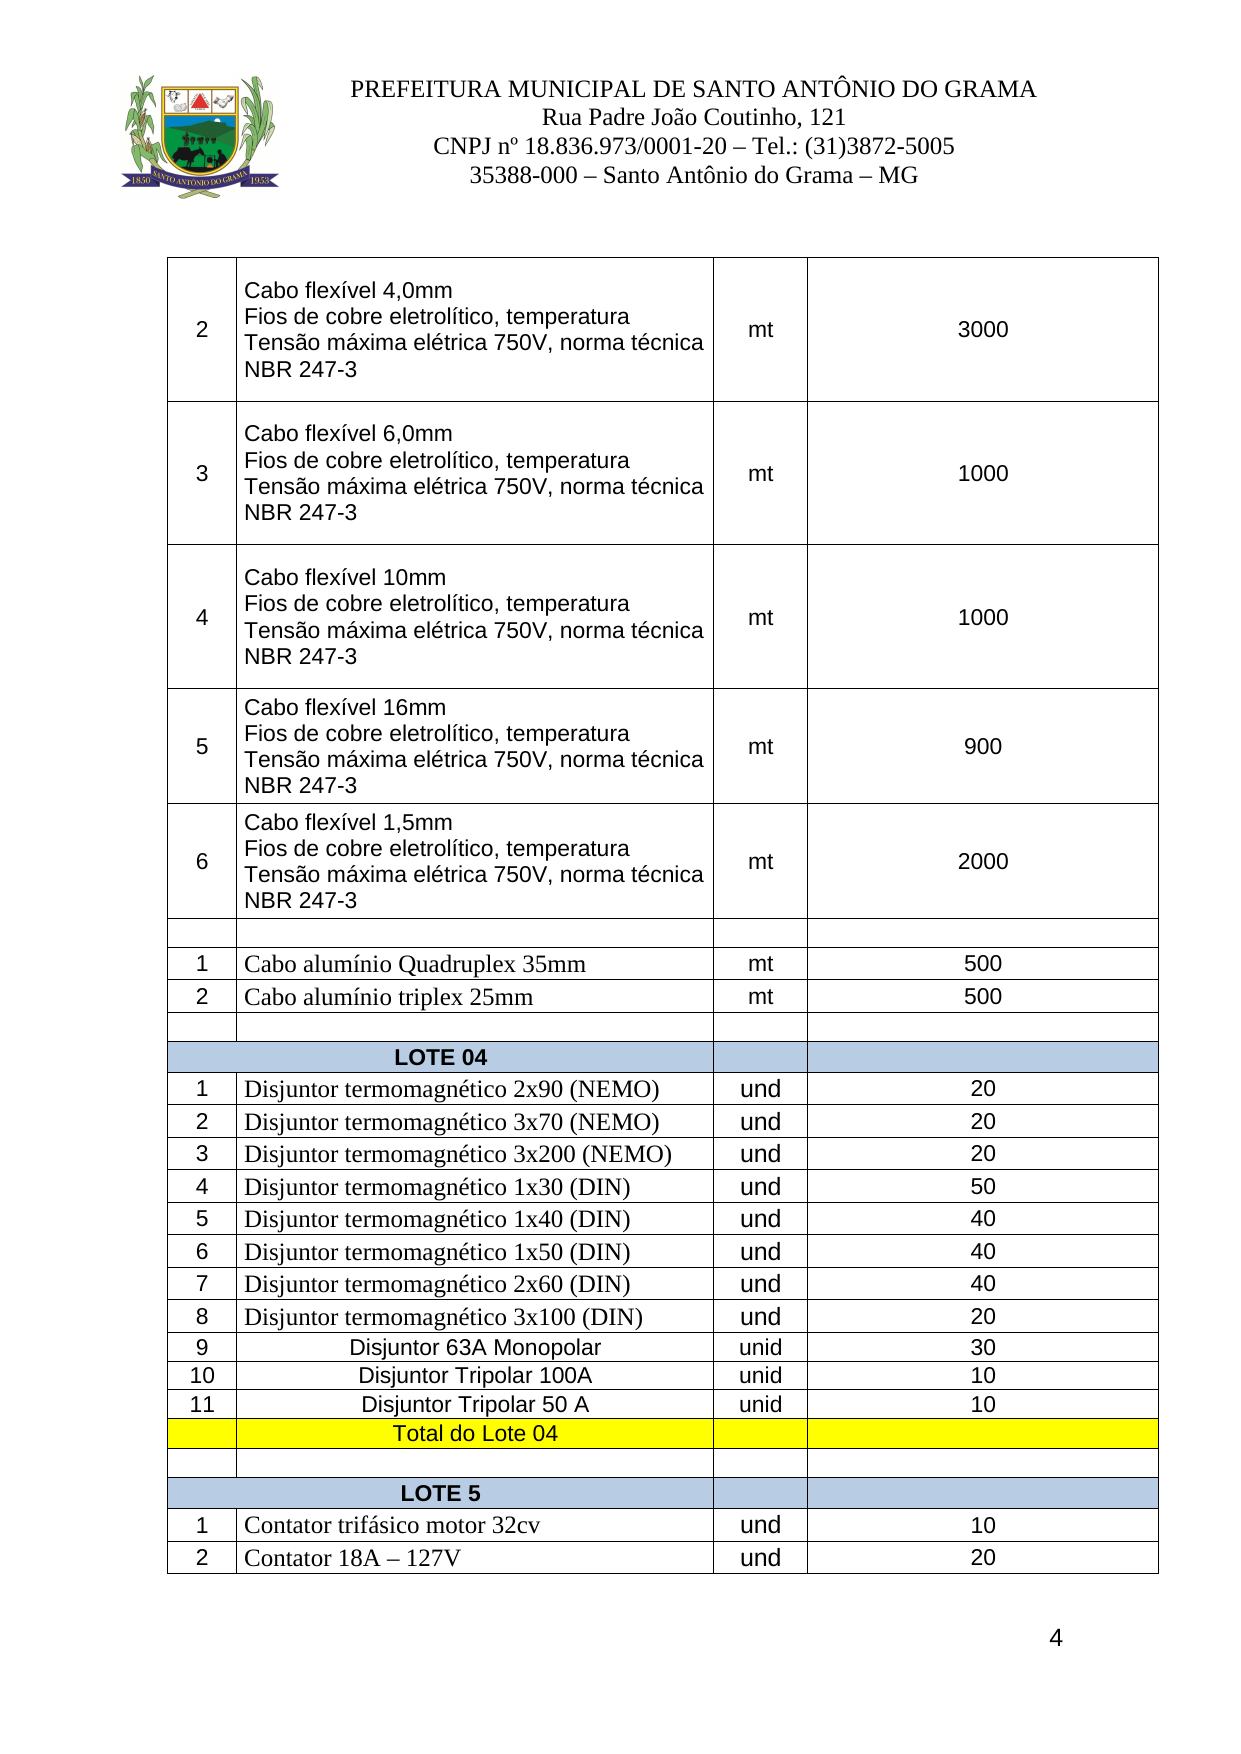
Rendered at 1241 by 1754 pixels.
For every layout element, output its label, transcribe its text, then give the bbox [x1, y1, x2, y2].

table_cell mt [714, 545, 807, 688]
table_cell [714, 1042, 807, 1072]
table_cell 2 [168, 1542, 236, 1573]
table_cell 50 [808, 1170, 1158, 1202]
table_cell 4 [168, 545, 236, 688]
table_cell mt [714, 258, 807, 401]
table_cell 40 [808, 1235, 1158, 1267]
table_cell und [714, 1073, 807, 1104]
table_cell [808, 919, 1158, 947]
table_cell Cabo flexível 4,0mm Fios de cobre eletrolítico, temperatura Tensão máxima elétrica 750V, norma técnica NBR 247-3 [237, 258, 713, 401]
table_cell 1000 [808, 402, 1158, 544]
table_cell [168, 1419, 236, 1448]
table_cell 1 [168, 1073, 236, 1104]
table_cell und [714, 1268, 807, 1299]
table_cell 10 [808, 1390, 1158, 1418]
table_cell 3000 [808, 258, 1158, 401]
table_cell 40 [808, 1203, 1158, 1234]
table_cell 10 [808, 1509, 1158, 1541]
table_cell 8 [168, 1300, 236, 1332]
table_cell 30 [808, 1333, 1158, 1361]
table_cell Disjuntor termomagnético 1x40 (DIN) [237, 1203, 713, 1234]
table_cell [168, 1013, 236, 1041]
table_cell 500 [808, 948, 1158, 979]
table_cell Cabo flexível 6,0mm Fios de cobre eletrolítico, temperatura Tensão máxima elétrica 750V, norma técnica NBR 247-3 [237, 402, 713, 544]
table_cell 500 [808, 980, 1158, 1012]
table_cell [808, 1478, 1158, 1508]
table_cell Contator trifásico motor 32cv [237, 1509, 713, 1541]
table_cell und [714, 1235, 807, 1267]
table_cell [808, 1042, 1158, 1072]
table_cell 10 [808, 1362, 1158, 1389]
table_cell 9 [168, 1333, 236, 1361]
table_cell 20 [808, 1300, 1158, 1332]
table_cell 2000 [808, 804, 1158, 918]
table_cell 6 [168, 804, 236, 918]
table_cell [714, 1478, 807, 1508]
table_cell Disjuntor 63A Monopolar [237, 1333, 713, 1361]
table_cell und [714, 1509, 807, 1541]
table_cell Cabo flexível 1,5mm Fios de cobre eletrolítico, temperatura Tensão máxima elétrica 750V, norma técnica NBR 247-3 [237, 804, 713, 918]
table_cell Disjuntor termomagnético 2x90 (NEMO) [237, 1073, 713, 1104]
table_cell 20 [808, 1542, 1158, 1573]
table_cell 4 [168, 1170, 236, 1202]
table_cell Contator 18A – 127V [237, 1542, 713, 1573]
table_cell und [714, 1203, 807, 1234]
table_cell Disjuntor Tripolar 50 A [237, 1390, 713, 1418]
table_cell 20 [808, 1073, 1158, 1104]
table_cell 10 [168, 1362, 236, 1389]
table_cell und [714, 1105, 807, 1137]
table_cell [237, 1449, 713, 1477]
table_cell Disjuntor termomagnético 3x70 (NEMO) [237, 1105, 713, 1137]
table_cell Disjuntor termomagnético 3x200 (NEMO) [237, 1138, 713, 1169]
table_cell [714, 919, 807, 947]
table_cell [808, 1013, 1158, 1041]
table_cell [168, 919, 236, 947]
table_cell Disjuntor Tripolar 100A [237, 1362, 713, 1389]
table_cell Cabo alumínio Quadruplex 35mm [237, 948, 713, 979]
table_cell 40 [808, 1268, 1158, 1299]
table_cell [168, 1449, 236, 1477]
table_cell 3 [168, 1138, 236, 1169]
table_cell mt [714, 948, 807, 979]
picture [120, 75, 279, 199]
table_cell und [714, 1300, 807, 1332]
table_cell mt [714, 402, 807, 544]
table_cell Disjuntor termomagnético 2x60 (DIN) [237, 1268, 713, 1299]
table_cell [808, 1419, 1158, 1448]
table_cell unid [714, 1362, 807, 1389]
table_cell 20 [808, 1138, 1158, 1169]
table_cell 6 [168, 1235, 236, 1267]
table_cell mt [714, 804, 807, 918]
table_cell 5 [168, 1203, 236, 1234]
table_cell LOTE 5 [168, 1478, 713, 1508]
table_cell [237, 919, 713, 947]
table_cell 1000 [808, 545, 1158, 688]
table_cell 2 [168, 258, 236, 401]
table_cell mt [714, 689, 807, 803]
table_cell 5 [168, 689, 236, 803]
table_cell 11 [168, 1390, 236, 1418]
table_cell LOTE 04 [168, 1042, 713, 1072]
table_cell [237, 1013, 713, 1041]
table_cell Cabo flexível 16mm Fios de cobre eletrolítico, temperatura Tensão máxima elétrica 750V, norma técnica NBR 247-3 [237, 689, 713, 803]
table_cell [714, 1013, 807, 1041]
table_cell Cabo flexível 10mm Fios de cobre eletrolítico, temperatura Tensão máxima elétrica 750V, norma técnica NBR 247-3 [237, 545, 713, 688]
table_cell und [714, 1170, 807, 1202]
table_cell Cabo alumínio triplex 25mm [237, 980, 713, 1012]
table_cell Disjuntor termomagnético 1x50 (DIN) [237, 1235, 713, 1267]
table_cell 3 [168, 402, 236, 544]
table_cell 1 [168, 948, 236, 979]
table_cell [714, 1419, 807, 1448]
table_cell Disjuntor termomagnético 1x30 (DIN) [237, 1170, 713, 1202]
table_cell Total do Lote 04 [237, 1419, 713, 1448]
table_cell 7 [168, 1268, 236, 1299]
table_cell 1 [168, 1509, 236, 1541]
table_cell mt [714, 980, 807, 1012]
table_cell unid [714, 1390, 807, 1418]
table_cell 900 [808, 689, 1158, 803]
table_cell und [714, 1542, 807, 1573]
table_cell unid [714, 1333, 807, 1361]
table_cell und [714, 1138, 807, 1169]
table_cell 2 [168, 1105, 236, 1137]
table_cell [714, 1449, 807, 1477]
table_cell Disjuntor termomagnético 3x100 (DIN) [237, 1300, 713, 1332]
table_cell 2 [168, 980, 236, 1012]
table_cell 20 [808, 1105, 1158, 1137]
table_cell [808, 1449, 1158, 1477]
